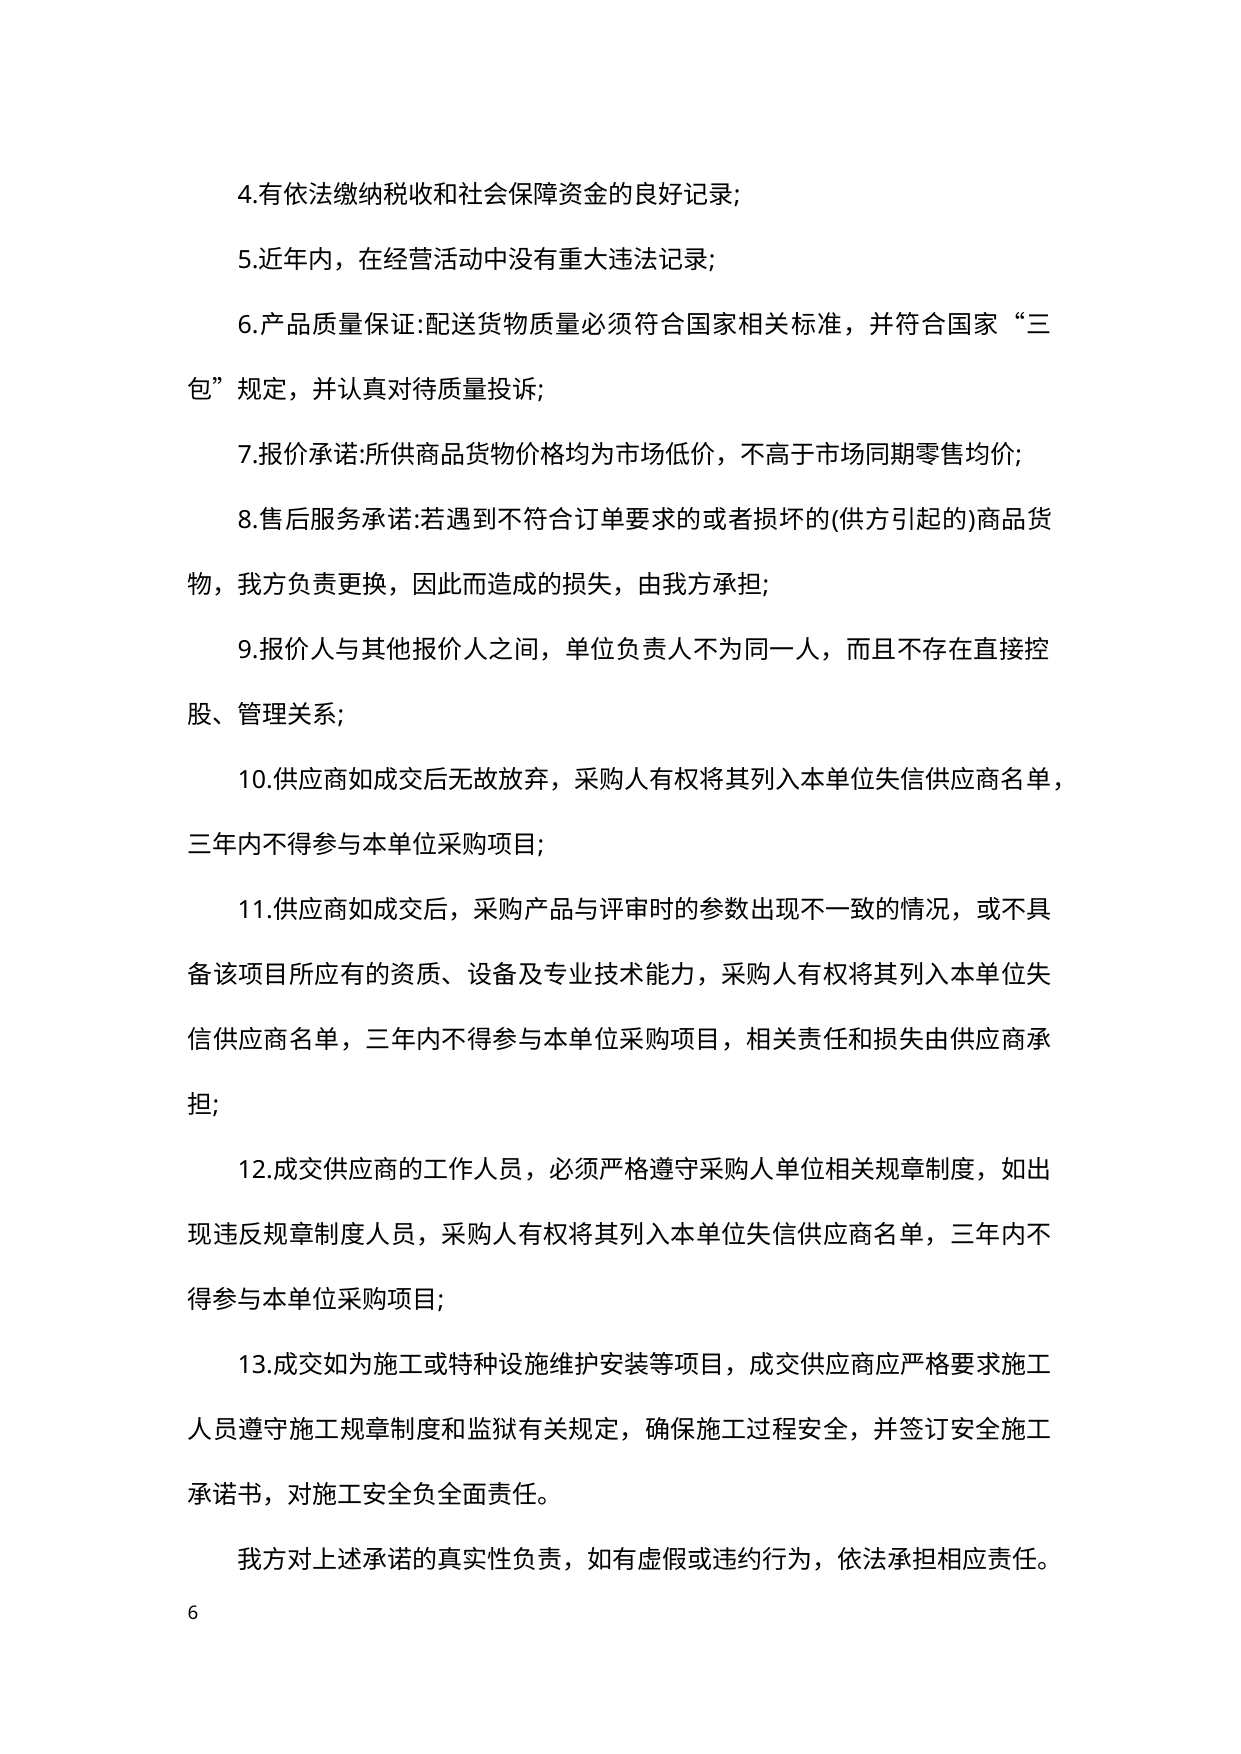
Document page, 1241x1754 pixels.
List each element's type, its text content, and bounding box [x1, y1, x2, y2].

text 11.供应商如成交后，采购产品与评审时的参数出现不一致的情况，或不具备该项目所应有的资质、设备及专业技术能力，采购人有权将其列入本单位失信供应商名单，三年内不得参与本单位采购项目，相关责任和损失由供应商承担; [187, 875, 1053, 1135]
text 10.供应商如成交后无故放弃，采购人有权将其列入本单位失信供应商名单，三年内不得参与本单位采购项目; [187, 745, 1053, 875]
text 12.成交供应商的工作人员，必须严格遵守采购人单位相关规章制度，如出现违反规章制度人员，采购人有权将其列入本单位失信供应商名单，三年内不得参与本单位采购项目; [187, 1135, 1053, 1330]
text 6.产品质量保证:配送货物质量必须符合国家相关标准，并符合国家“三包”规定，并认真对待质量投诉; [187, 290, 1053, 420]
text 7.报价承诺:所供商品货物价格均为市场低价，不高于市场同期零售均价; [187, 420, 1053, 485]
text 8.售后服务承诺:若遇到不符合订单要求的或者损坏的(供方引起的)商品货物，我方负责更换，因此而造成的损失，由我方承担; [187, 485, 1053, 615]
text 9.报价人与其他报价人之间，单位负责人不为同一人，而且不存在直接控股、管理关系; [187, 615, 1053, 745]
text 我方对上述承诺的真实性负责，如有虚假或违约行为，依法承担相应责任。 [187, 1525, 1053, 1590]
text 13.成交如为施工或特种设施维护安装等项目，成交供应商应严格要求施工人员遵守施工规章制度和监狱有关规定，确保施工过程安全，并签订安全施工承诺书，对施工安全负全面责任。 [187, 1330, 1053, 1525]
text 5.近年内，在经营活动中没有重大违法记录; [187, 225, 1053, 290]
text 4.有依法缴纳税收和社会保障资金的良好记录; [187, 160, 1053, 225]
